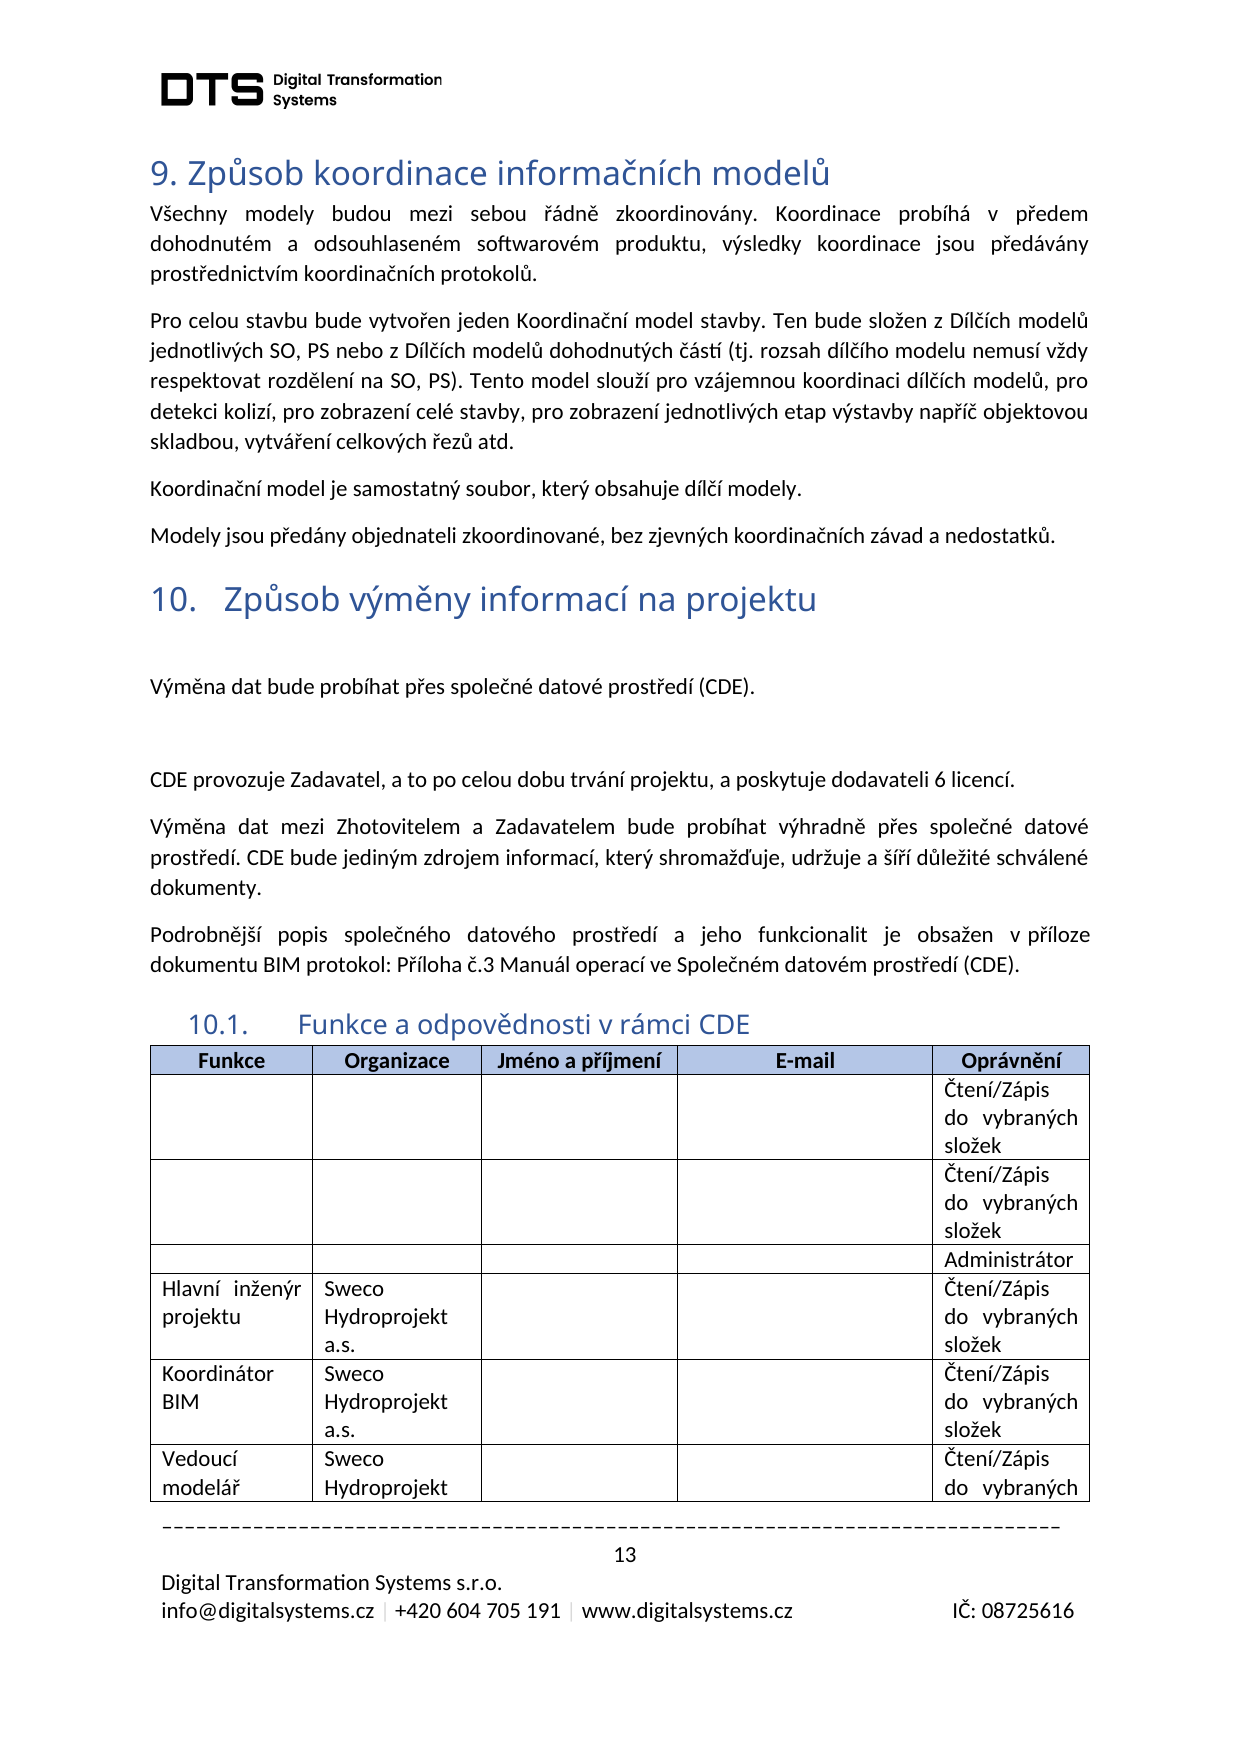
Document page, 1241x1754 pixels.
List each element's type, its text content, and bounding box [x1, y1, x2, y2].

table_cell Čtení/Zápis do vybraných složek [933, 1274, 1089, 1358]
subtitle Způsob koordinace informačních modelů [150, 150, 1090, 195]
table_cell Čtení/Zápis do vybraných složek [933, 1160, 1089, 1244]
table_cell [678, 1445, 932, 1501]
text CDE provozuje Zadavatel, a to po celou dobu trvání projektu, a poskytuje dodavateli 6 licencí. [150, 766, 1090, 794]
table_cell Čtení/Zápis do vybraných složek [933, 1360, 1089, 1443]
table_cell [678, 1245, 932, 1273]
table_header Jméno a příjmení [482, 1046, 677, 1074]
text Výměna dat bude probíhat přes společné datové prostředí (CDE). [150, 672, 1090, 700]
text Pro celou stavbu bude vytvořen jeden Koordinační model stavby. Ten bude složen z Dílčích modelů jednotlivých SO, PS nebo z Dílčích modelů dohodnutých částí (tj. rozsah dílčího modelu nemusí vždy respektovat rozdělení na SO, PS). Tento model slouží pro vzájemnou koordinaci dílčích modelů, pro detekci kolizí, pro zobrazení celé stavby, pro zobrazení jednotlivých etap výstavby napříč objektovou skladbou, vytváření celkových řezů atd. [150, 306, 1090, 455]
table_cell [313, 1075, 481, 1159]
table_cell [313, 1245, 481, 1273]
table_cell [482, 1360, 677, 1443]
table_cell Sweco Hydroprojekt a.s. [313, 1274, 481, 1358]
table_cell Koordinátor BIM [151, 1360, 312, 1443]
table_header Organizace [313, 1046, 481, 1074]
subtitle Funkce a odpovědnosti v rámci CDE [187, 1005, 1090, 1042]
table_cell [482, 1245, 677, 1273]
table_cell [482, 1445, 677, 1501]
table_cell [313, 1445, 481, 1501]
subtitle Způsob výměny informací na projektu [150, 576, 1090, 621]
table_header Funkce [151, 1046, 312, 1074]
text Podrobnější popis společného datového prostředí a jeho funkcionalit je obsažen v příloze dokumentu BIM protokol: Příloha č.3 Manuál operací ve Společném datovém prostředí (CDE). [150, 920, 1090, 978]
table_cell [313, 1160, 481, 1244]
text Všechny modely budou mezi sebou řádně zkoordinovány. Koordinace probíhá v předem dohodnutém a odsouhlaseném softwarovém produktu, výsledky koordinace jsou předávány prostřednictvím koordinačních protokolů. [150, 199, 1090, 287]
table_cell [678, 1274, 932, 1358]
table_cell Hlavní inženýr projektu [151, 1274, 312, 1358]
table_cell [678, 1360, 932, 1443]
table_cell [678, 1160, 932, 1244]
text Koordinační model je samostatný soubor, který obsahuje dílčí modely. [150, 474, 1090, 502]
table_cell Čtení/Zápis do vybraných složek [933, 1075, 1089, 1159]
table_cell [151, 1075, 312, 1159]
picture [161, 73, 442, 109]
table_cell Administrátor [933, 1245, 1089, 1273]
text Modely jsou předány objednateli zkoordinované, bez zjevných koordinačních závad a nedostatků. [150, 521, 1090, 549]
table_cell Sweco Hydroprojekt a.s. [313, 1360, 481, 1443]
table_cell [933, 1445, 1089, 1501]
table_cell [482, 1274, 677, 1358]
table_cell [151, 1160, 312, 1244]
table_cell [678, 1075, 932, 1159]
text Výměna dat mezi Zhotovitelem a Zadavatelem bude probíhat výhradně přes společné datové prostředí. CDE bude jediným zdrojem informací, který shromažďuje, udržuje a šíří důležité schválené dokumenty. [150, 812, 1090, 901]
table_cell [151, 1245, 312, 1273]
table_header E-mail [678, 1046, 932, 1074]
table_cell [482, 1160, 677, 1244]
table_cell [482, 1075, 677, 1159]
table_header Oprávnění [933, 1046, 1089, 1074]
table_cell Vedoucí modelář [151, 1445, 312, 1501]
